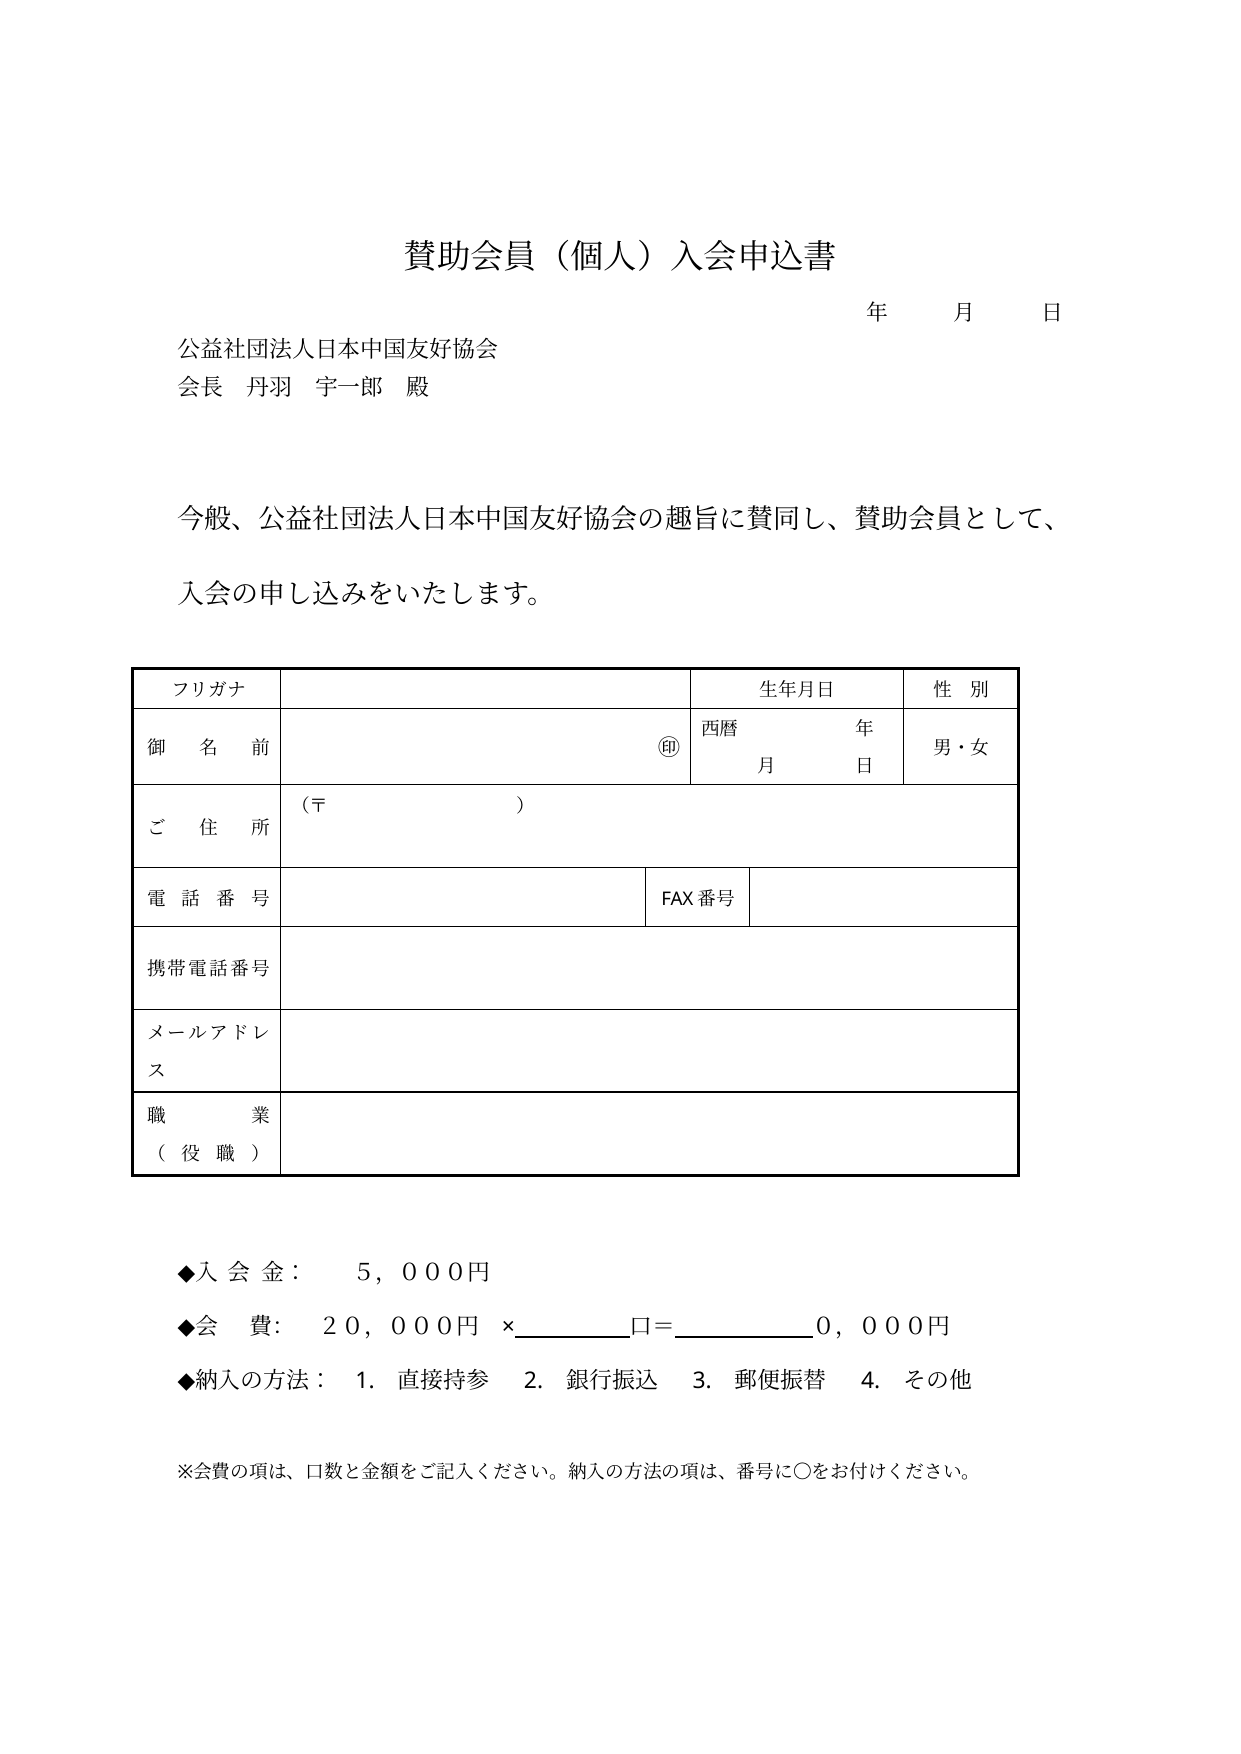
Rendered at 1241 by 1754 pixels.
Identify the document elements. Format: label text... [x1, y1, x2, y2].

table_cell メールアドレス [134, 1010, 280, 1091]
text 会長 丹羽 宇一郎 殿 [177, 367, 1063, 404]
table_cell [281, 1010, 1017, 1091]
text 公益社団法人日本中国友好協会 [177, 329, 1063, 367]
table_cell 電話番号 [134, 868, 280, 926]
table_cell ㊞ [281, 709, 690, 784]
text 今般、公益社団法人日本中国友好協会の趣旨に賛同し、賛助会員として、入会の申し込みをいたします。 [177, 479, 1063, 629]
table_cell [750, 868, 1017, 926]
text ◆納入の方法： 1. 直接持参 2. 銀行振込 3. 郵便振替 4. その他 [177, 1360, 1063, 1398]
table_cell [281, 868, 645, 926]
table_cell （〒 ） [281, 785, 1017, 867]
text 賛助会員（個人）入会申込書 [177, 217, 1063, 292]
table_cell 男・女 [904, 709, 1017, 784]
table_cell [281, 927, 1017, 1009]
text 年 月 日 [177, 292, 1063, 329]
table_cell 御名前 [134, 709, 280, 784]
table_header 生年月日 [691, 670, 903, 707]
text ※会費の項は、口数と金額をご記入ください。納入の方法の項は、番号に〇をお付けください。 [177, 1452, 1063, 1489]
table_header 性 別 [904, 670, 1017, 707]
text ◆会費： ２０，０００円 × 口＝ ０，０００円 [177, 1306, 1063, 1344]
text ◆入会金： ５，０００円 [177, 1252, 1063, 1290]
table_cell 携帯電話番号 [134, 927, 280, 1009]
table_cell 職業 （役職） [134, 1093, 280, 1174]
table_header [281, 670, 690, 707]
table_cell FAX番号 [646, 868, 749, 926]
table_cell ご住所 [134, 785, 280, 867]
table_cell 西暦 年 月 日 [691, 709, 903, 784]
table_cell [281, 1093, 1017, 1174]
table_header フリガナ [134, 670, 280, 707]
